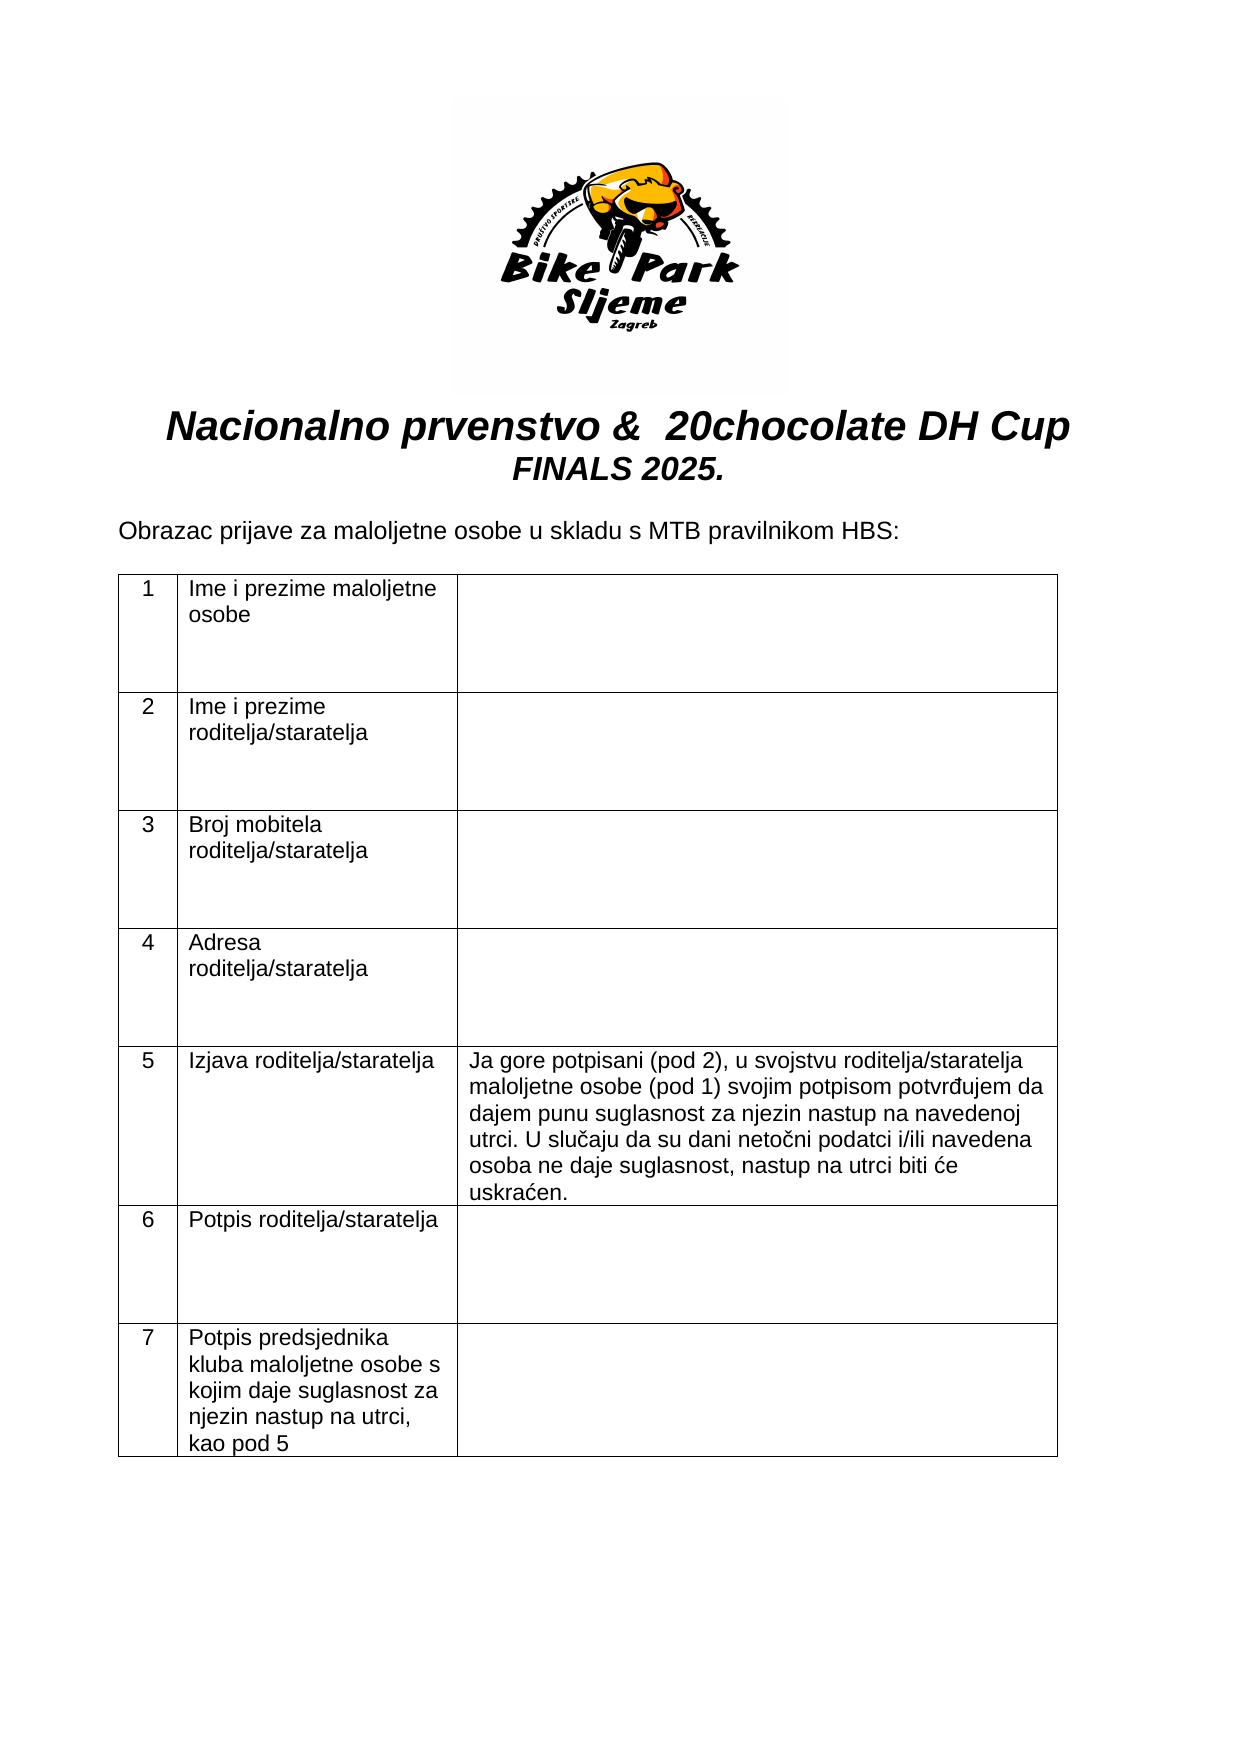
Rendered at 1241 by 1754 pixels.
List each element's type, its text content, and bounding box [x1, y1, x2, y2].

table_cell [458, 929, 1057, 1046]
table_cell [458, 811, 1057, 928]
table_cell 7 [119, 1324, 177, 1456]
text Nacionalno prvenstvo & 20chocolate DH Cup FINALS 2025. [118, 401, 1122, 487]
table_cell 4 [119, 929, 177, 1046]
table_cell 3 [119, 811, 177, 928]
table_cell [458, 1324, 1057, 1456]
table_cell 5 [119, 1047, 177, 1205]
table_cell Potpis predsjednika kluba maloljetne osobe s kojim daje suglasnost za njezin nastup na utrci, kao pod 5 [178, 1324, 457, 1456]
table_header 1 [119, 575, 177, 692]
table_cell Izjava roditelja/staratelja [178, 1047, 457, 1205]
table_cell [458, 1206, 1057, 1323]
table_cell Broj mobitela roditelja/staratelja [178, 811, 457, 928]
table_cell [458, 693, 1057, 810]
table_cell Ime i prezime roditelja/staratelja [178, 693, 457, 810]
table_cell Ja gore potpisani (pod 2), u svojstvu roditelja/staratelja maloljetne osobe (pod 1) svojim potpisom potvrđujem da dajem punu suglasnost za njezin nastup na navedenoj utrci. U slučaju da su dani netočni podatci i/ili navedena osoba ne daje suglasnost, nastup na utrci biti će uskraćen. [458, 1047, 1057, 1205]
table_header [458, 575, 1057, 692]
table_cell Potpis roditelja/staratelja [178, 1206, 457, 1323]
text Obrazac prijave za maloljetne osobe u skladu s MTB pravilnikom HBS: [118, 516, 1122, 545]
table_cell 6 [119, 1206, 177, 1323]
table_header Ime i prezime maloljetne osobe [178, 575, 457, 692]
table_cell 2 [119, 693, 177, 810]
table_cell Adresa roditelja/staratelja [178, 929, 457, 1046]
picture [451, 98, 790, 396]
